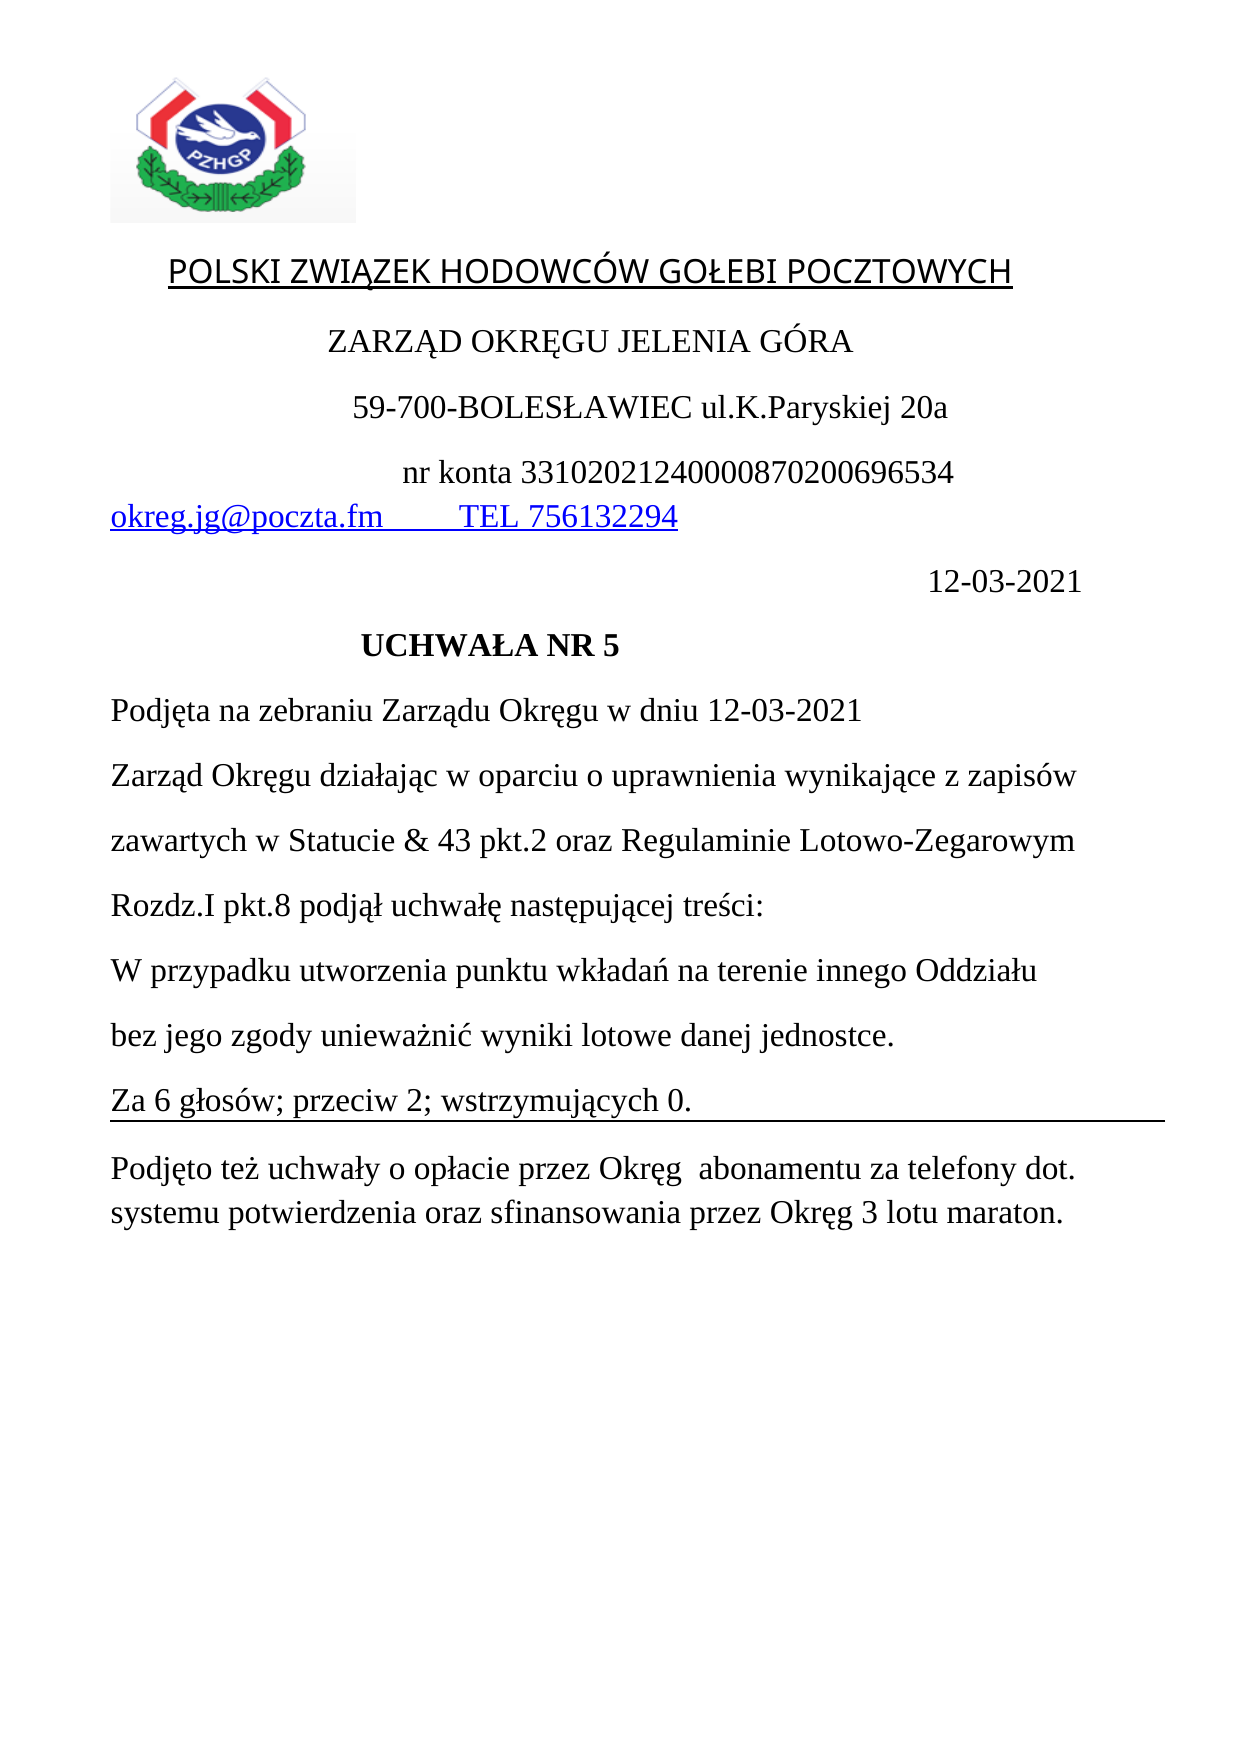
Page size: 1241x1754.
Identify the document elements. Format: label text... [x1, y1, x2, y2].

text zawartych w Statucie & 43 pkt.2 oraz Regulaminie Lotowo-Zegarowym [110, 820, 1165, 859]
text Za 6 głosów; przeciw 2; wstrzymujących 0. [110, 1080, 1165, 1120]
text nr konta 33102021240000870200696534 okreg.jg@poczta.fm TEL 756132294 [110, 452, 1165, 534]
text Podjęta na zebraniu Zarządu Okręgu w dniu 12-03-2021 [110, 691, 1165, 729]
text ZARZĄD OKRĘGU JELENIA GÓRA [110, 321, 1165, 359]
text POLSKI ZWIĄZEK HODOWCÓW GOŁEBI POCZTOWYCH [110, 248, 1165, 293]
text Rozdz.I pkt.8 podjął uchwałę następującej treści: [110, 885, 1165, 924]
text Zarząd Okręgu działając w oparciu o uprawnienia wynikające z zapisów [110, 756, 1165, 794]
text 59-700-BOLESŁAWIEC ul.K.Paryskiej 20a [110, 387, 1165, 425]
text 12-03-2021 [110, 561, 1165, 599]
text W przypadku utworzenia punktu wkładań na terenie innego Oddziału [110, 950, 1165, 988]
text bez jego zgody unieważnić wyniki lotowe danej jednostce. [110, 1015, 1165, 1053]
text UCHWAŁA NR 5 [110, 626, 1165, 664]
text Podjęto też uchwały o opłacie przez Okręg abonamentu za telefony dot. systemu potwierdzenia oraz sfinansowania przez Okręg 3 lotu maraton. [110, 1148, 1165, 1231]
picture [110, 75, 356, 223]
